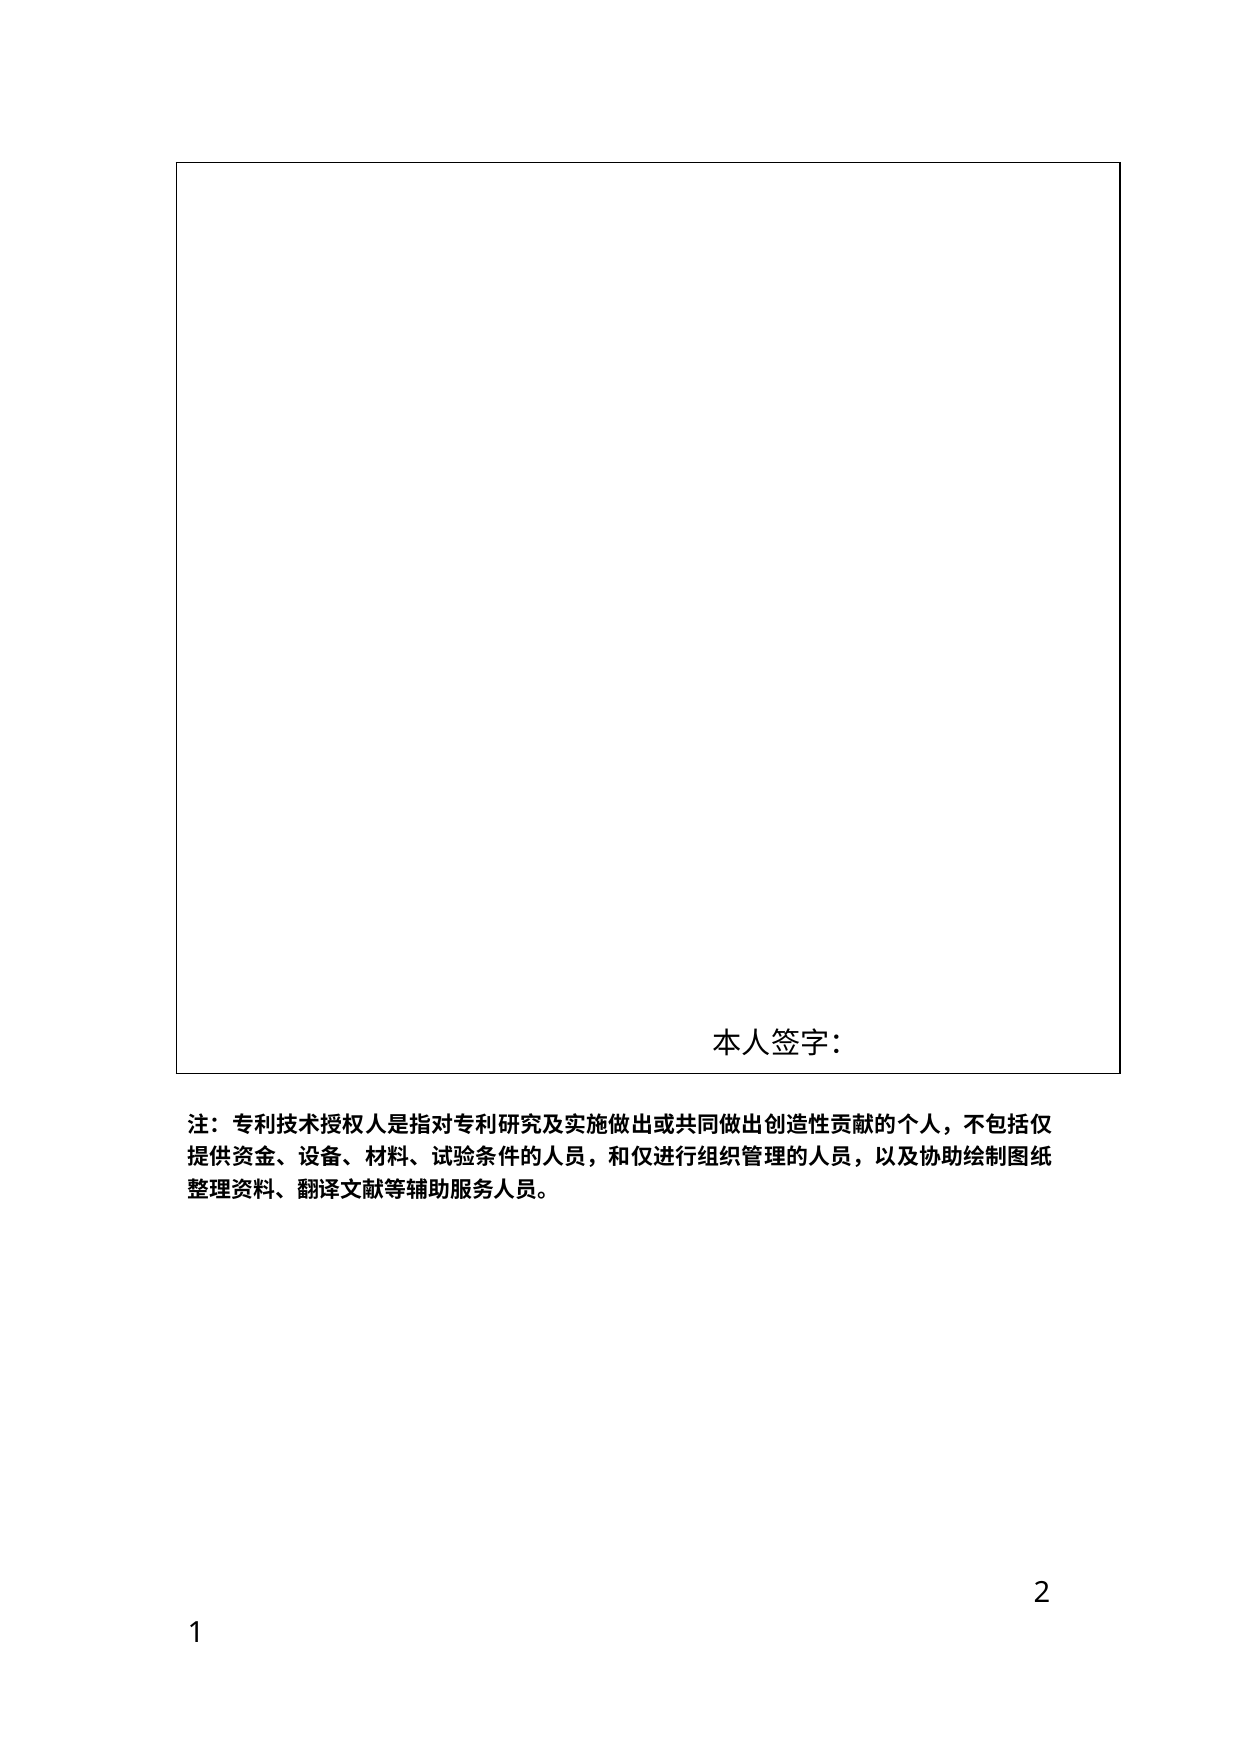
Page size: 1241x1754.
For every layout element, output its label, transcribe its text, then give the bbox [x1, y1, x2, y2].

text 注：专利技术授权人是指对专利研究及实施做出或共同做出创造性贡献的个人，不包括仅提供资金、设备、材料、试验条件的人员，和仅进行组织管理的人员，以及协助绘制图纸、整理资料、翻译文献等辅助服务人员。 [187, 1106, 1053, 1204]
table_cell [177, 163, 1119, 1073]
